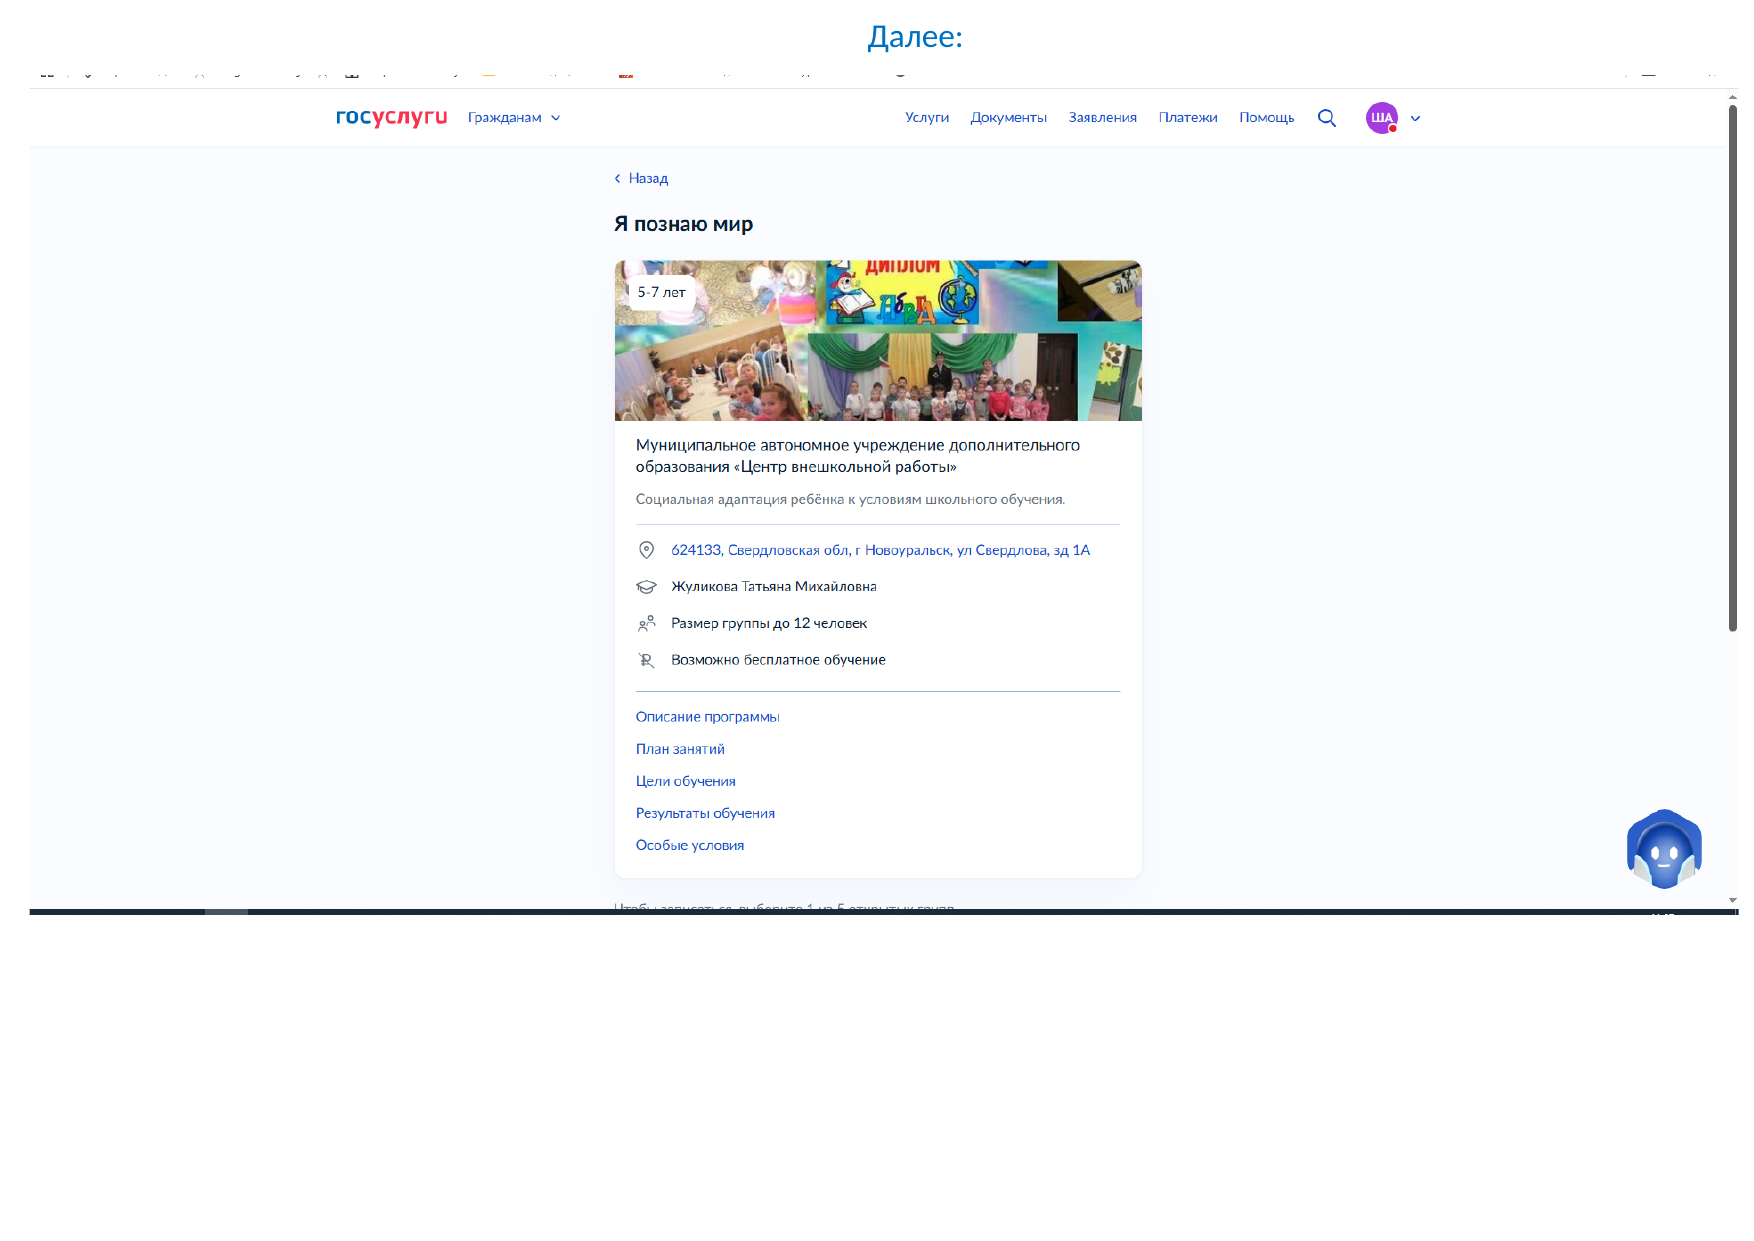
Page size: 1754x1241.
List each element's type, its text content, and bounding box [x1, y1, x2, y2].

picture [29, 75, 1739, 915]
text Далее: [15, 15, 1742, 56]
